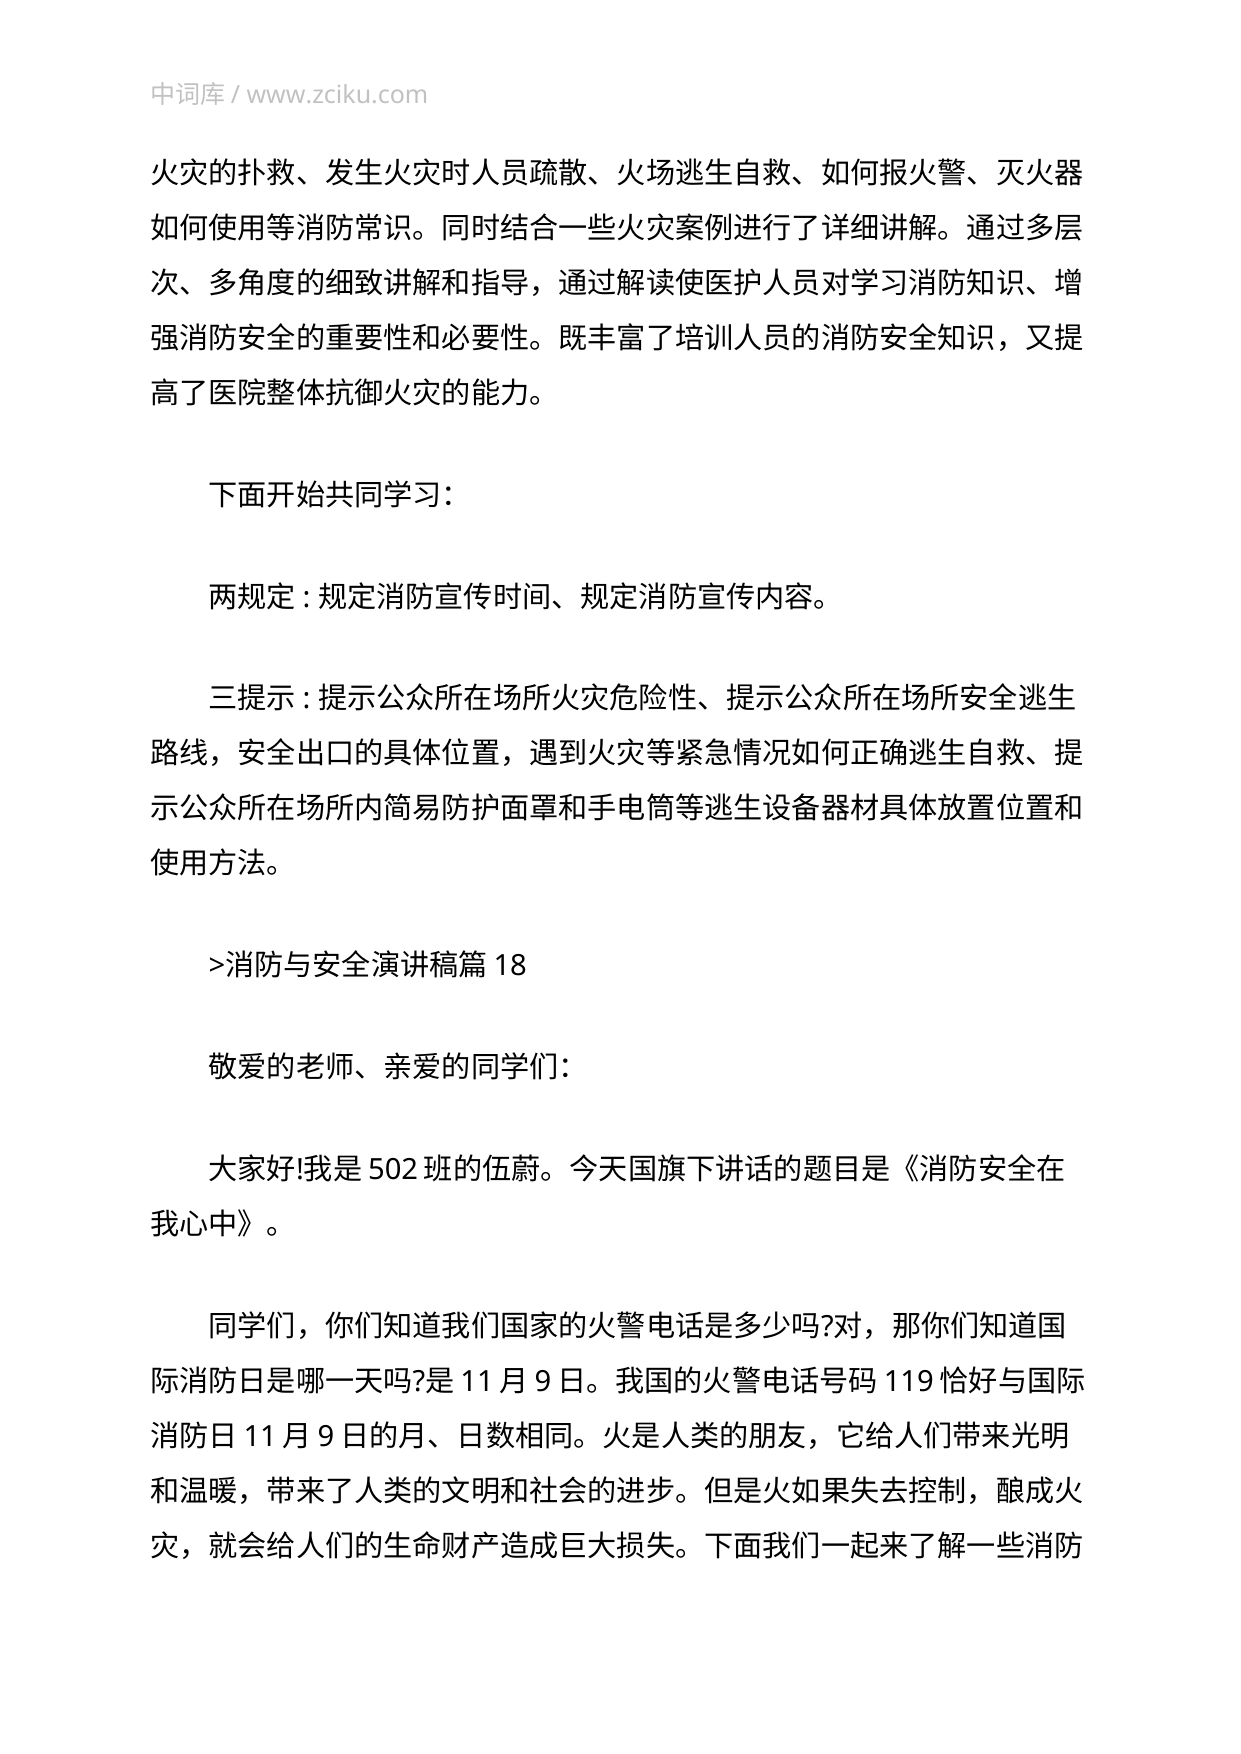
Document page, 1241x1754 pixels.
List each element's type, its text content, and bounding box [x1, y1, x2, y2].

text 三提示 : 提示公众所在场所火灾危险性、提示公众所在场所安全逃生路线，安全出口的具体位置，遇到火灾等紧急情况如何正确逃生自救、提示公众所在场所内简易防护面罩和手电筒等逃生设备器材具体放置位置和使用方法。 [150, 675, 1090, 882]
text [150, 1302, 1090, 1564]
text 下面开始共同学习： [150, 471, 1090, 514]
text 敬爱的老师、亲爱的同学们： [150, 1044, 1090, 1086]
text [150, 150, 1090, 412]
text >消防与安全演讲稿篇18 [150, 942, 1090, 984]
text 大家好!我是502班的伍蔚。今天国旗下讲话的题目是《消防安全在我心中》。 [150, 1145, 1090, 1243]
text 两规定 : 规定消防宣传时间、规定消防宣传内容。 [150, 573, 1090, 616]
